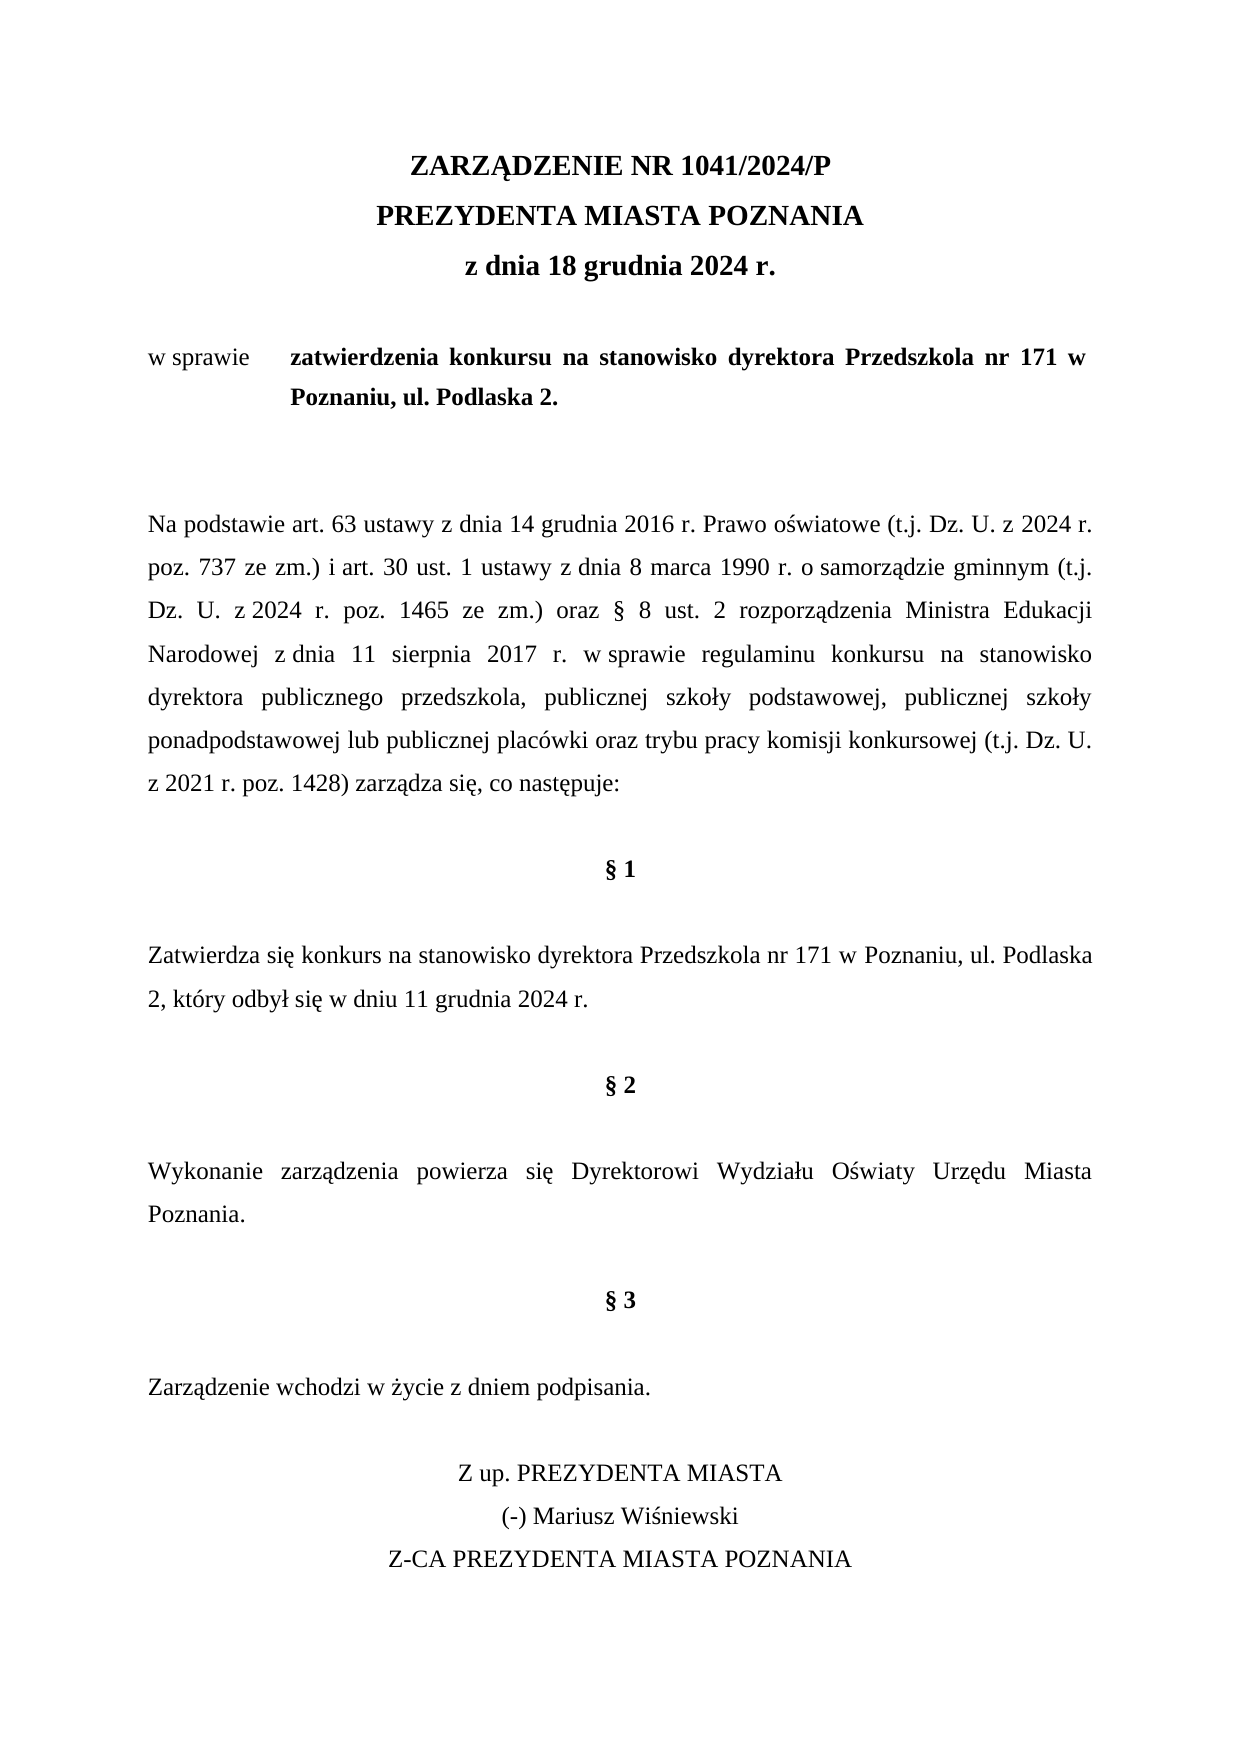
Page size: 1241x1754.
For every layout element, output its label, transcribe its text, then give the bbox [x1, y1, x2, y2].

text Z up. PREZYDENTA MIASTA [148, 1458, 1093, 1487]
text § 2 [148, 1070, 1093, 1099]
text (-) Mariusz Wiśniewski [148, 1501, 1093, 1530]
text Wykonanie zarządzenia powierza się Dyrektorowi Wydziału Oświaty Urzędu Miasta Poznania. [148, 1156, 1093, 1228]
table_header w sprawie [136, 342, 279, 423]
text § 1 [148, 854, 1093, 883]
text Z-CA PREZYDENTA MIASTA POZNANIA [148, 1544, 1093, 1573]
text Zatwierdza się konkurs na stanowisko dyrektora Przedszkola nr 171 w Poznaniu, ul. Podlaska 2, który odbył się w dniu 11 grudnia 2024 r. [148, 941, 1093, 1012]
text Zarządzenie wchodzi w życie z dniem podpisania. [148, 1372, 1093, 1401]
table_header zatwierdzenia konkursu na stanowisko dyrektora Przedszkola nr 171 w Poznaniu, ul. Podlaska 2. [279, 342, 1104, 423]
subtitle ZARZĄDZENIE NR [148, 148, 1093, 181]
text § 3 [148, 1286, 1093, 1314]
text Na podstawie art. 63 ustawy z dnia 14 grudnia 2016 r. Prawo oświatowe (t.j. Dz. U. z 2024 r. poz. 737 ze zm.) i art. 30 ust. 1 ustawy z dnia 8 marca 1990 r. o samorządzie gminnym (t.j. Dz. U. z 2024 r. poz. 1465 ze zm.) oraz § 8 ust. 2 rozporządzenia Ministra Edukacji Narodowej z dnia 11 sierpnia 2017 r. w sprawie regulaminu konkursu na stanowisko dyrektora publicznego przedszkola, publicznej szkoły podstawowej, publicznej szkoły ponadpodstawowej lub publicznej placówki oraz trybu pracy komisji konkursowej (t.j. Dz. U. z 2021 r. poz. 1428) zarządza się, co następuje: [148, 509, 1093, 797]
text z dnia 18 grudnia 2024 r. [148, 248, 1093, 282]
subtitle PREZYDENTA MIASTA POZNANIA [148, 198, 1093, 231]
